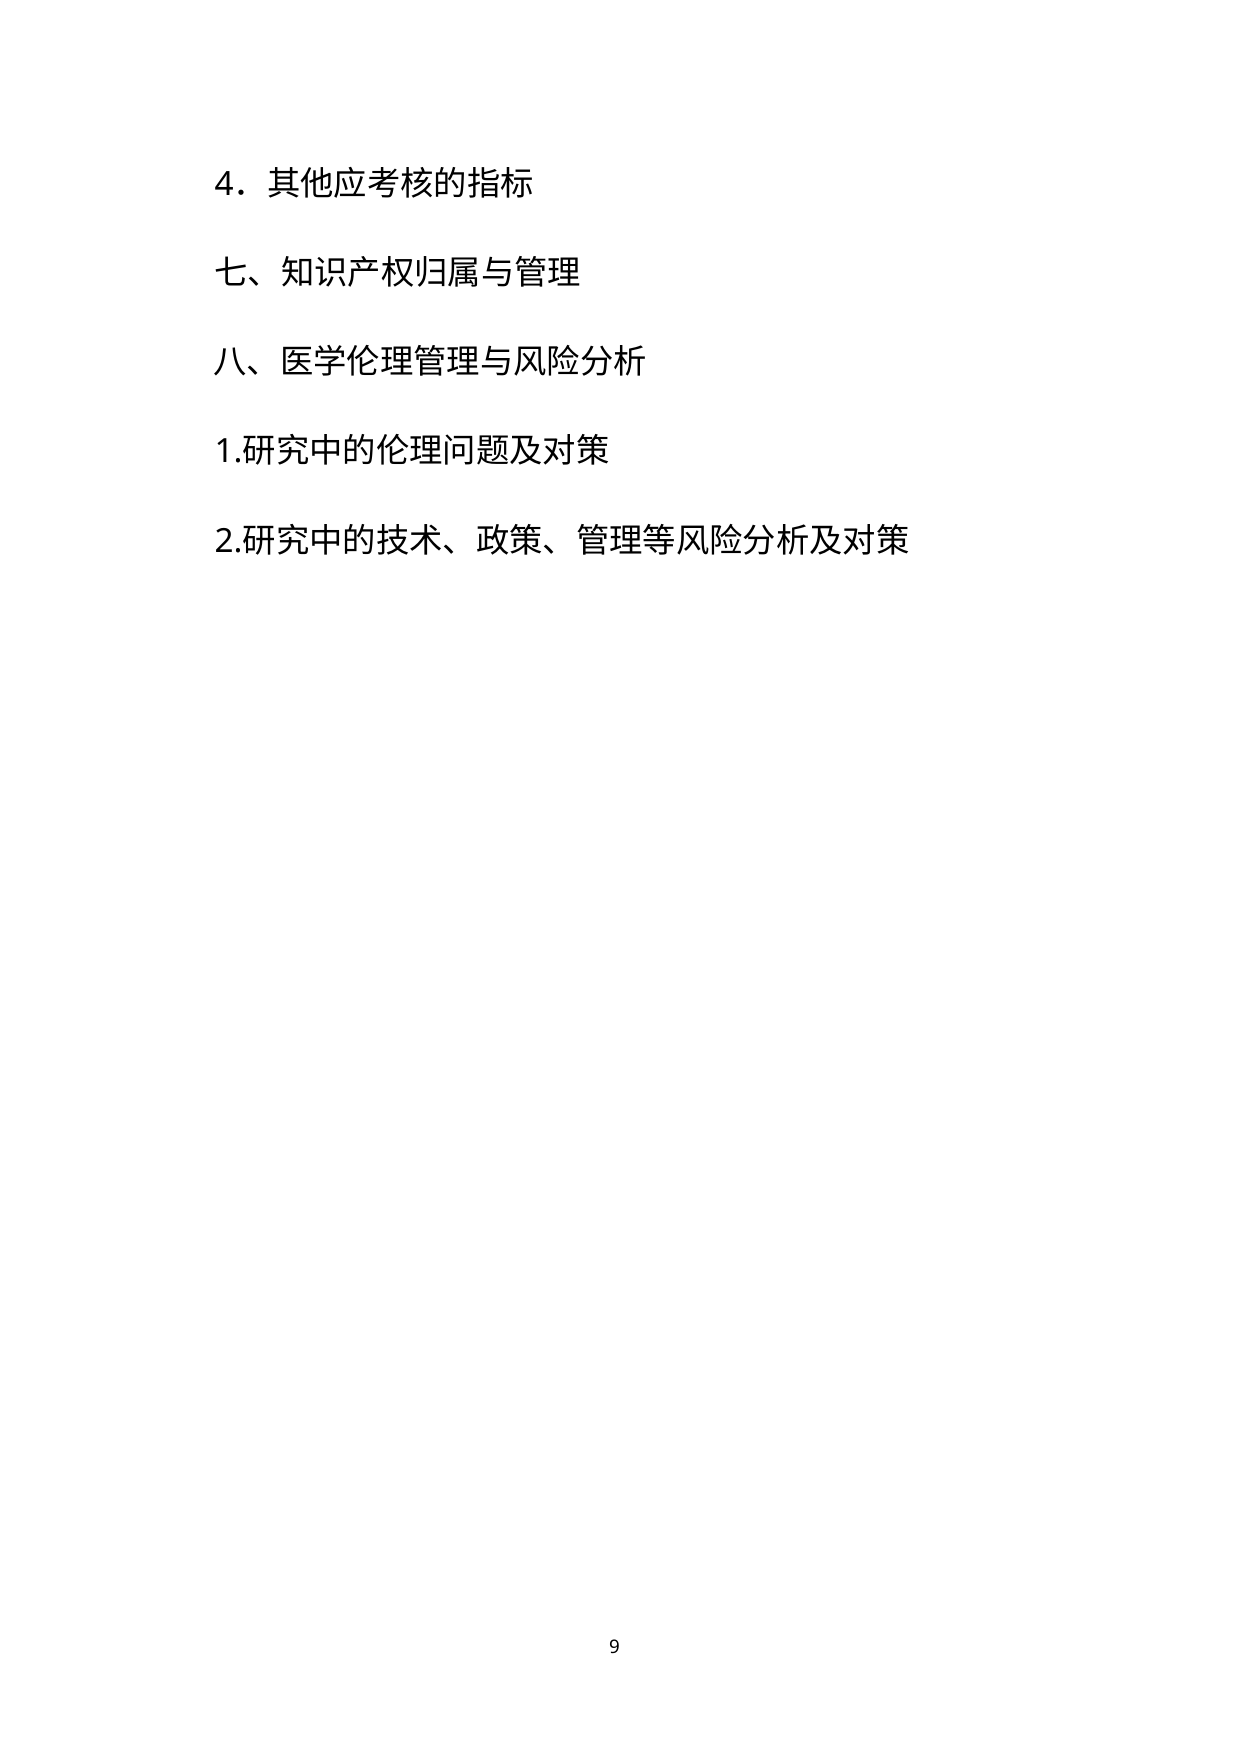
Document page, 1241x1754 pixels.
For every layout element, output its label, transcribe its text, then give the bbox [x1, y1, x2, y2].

text 七、知识产权归属与管理 [148, 238, 1063, 303]
text 八、医学伦理管理与风险分析 [148, 327, 1063, 392]
text 2.研究中的技术、政策、管理等风险分析及对策 [148, 505, 1063, 570]
text 1.研究中的伦理问题及对策 [148, 416, 1063, 481]
text 4．其他应考核的指标 [148, 149, 1063, 214]
